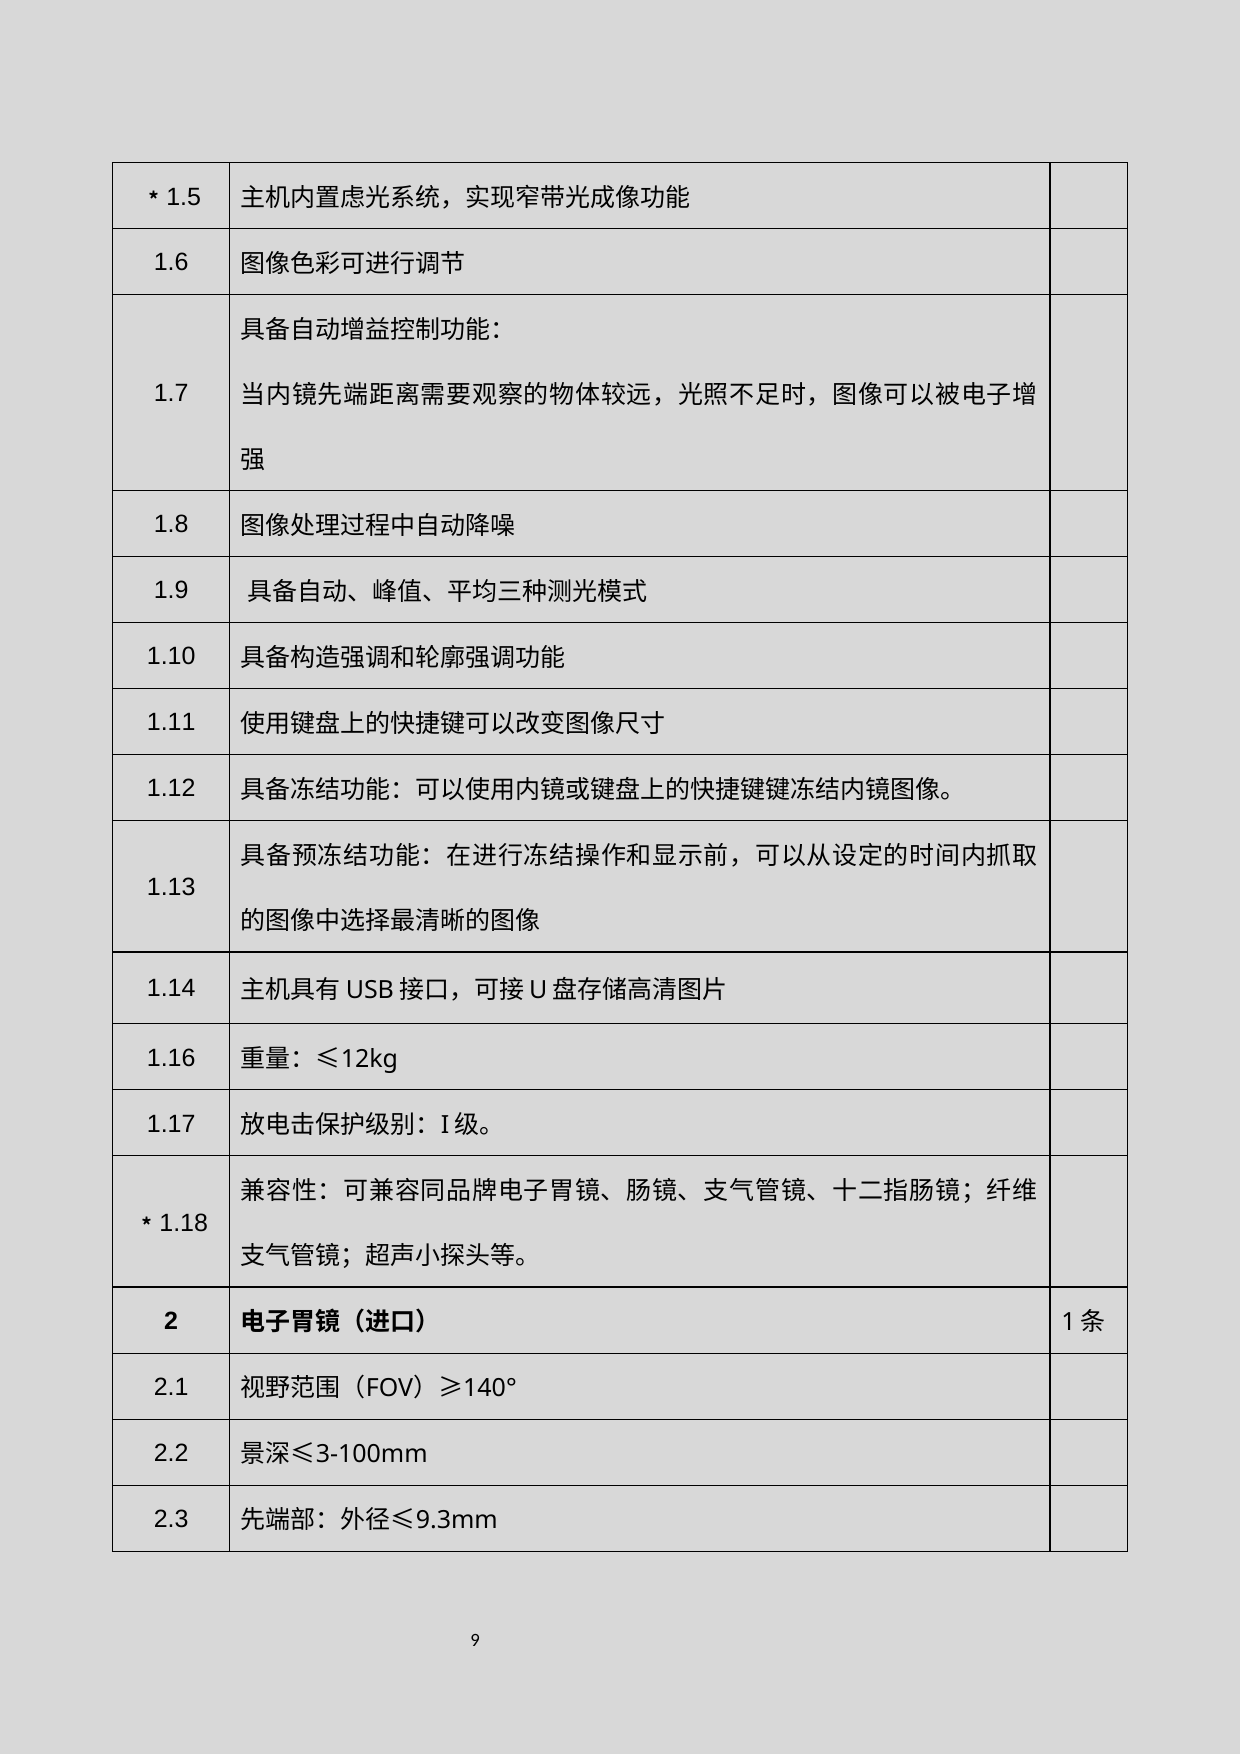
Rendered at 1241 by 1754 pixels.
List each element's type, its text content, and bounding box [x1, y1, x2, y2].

table_cell [1051, 821, 1127, 951]
table_cell [1051, 1420, 1127, 1484]
table_cell [1051, 491, 1127, 556]
table_cell 主机具有USB接口，可接U盘存储高清图片 [230, 953, 1049, 1023]
table_cell 1.17 [113, 1090, 229, 1155]
table_cell 1.7 [113, 295, 229, 490]
table_cell 主机内置虑光系统，实现窄带光成像功能 [230, 163, 1049, 228]
table_cell 具备冻结功能：可以使用内镜或键盘上的快捷键键冻结内镜图像。 [230, 755, 1049, 820]
table_cell 具备自动增益控制功能： 当内镜先端距离需要观察的物体较远，光照不足时，图像可以被电子增强 [230, 295, 1049, 490]
table_cell [1051, 1486, 1127, 1551]
table_cell [1051, 229, 1127, 294]
table_cell 1.13 [113, 821, 229, 951]
table_cell 视野范围（FOV）≥140° [230, 1354, 1049, 1418]
table_cell 具备预冻结功能：在进行冻结操作和显示前，可以从设定的时间内抓取的图像中选择最清晰的图像 [230, 821, 1049, 951]
table_cell 2.2 [113, 1420, 229, 1484]
table_cell 重量：≤12kg [230, 1024, 1049, 1089]
table_cell 图像色彩可进行调节 [230, 229, 1049, 294]
table_cell 1.14 [113, 953, 229, 1023]
table_cell 具备自动、峰值、平均三种测光模式 [230, 557, 1049, 622]
table_cell 2.1 [113, 1354, 229, 1418]
table_cell [1051, 163, 1127, 228]
table_cell 1.10 [113, 623, 229, 688]
table_cell 具备构造强调和轮廓强调功能 [230, 623, 1049, 688]
table_cell [1051, 557, 1127, 622]
table_cell 2.3 [113, 1486, 229, 1551]
table_cell ﹡1.5 [113, 163, 229, 228]
table_cell [1051, 953, 1127, 1023]
table_cell 1.6 [113, 229, 229, 294]
table_cell 2 [113, 1288, 229, 1352]
table_cell [1051, 1354, 1127, 1418]
table_cell 1.11 [113, 689, 229, 754]
table_cell 放电击保护级别：I级。 [230, 1090, 1049, 1155]
table_cell 景深≤3-100mm [230, 1420, 1049, 1484]
table_cell 使用键盘上的快捷键可以改变图像尺寸 [230, 689, 1049, 754]
table_cell 1.8 [113, 491, 229, 556]
table_cell 电子胃镜（进口） [230, 1288, 1049, 1352]
table_cell [1051, 689, 1127, 754]
table_cell 1.9 [113, 557, 229, 622]
table_cell [1051, 755, 1127, 820]
table_cell ﹡1.18 [113, 1156, 229, 1286]
table_cell 1条 [1051, 1288, 1127, 1352]
table_cell 图像处理过程中自动降噪 [230, 491, 1049, 556]
table_cell [1051, 1024, 1127, 1089]
table_cell [1051, 295, 1127, 490]
table_cell 1.16 [113, 1024, 229, 1089]
table_cell [1051, 1156, 1127, 1286]
table_cell [1051, 623, 1127, 688]
table_cell 1.12 [113, 755, 229, 820]
table_cell 兼容性：可兼容同品牌电子胃镜、肠镜、支气管镜、十二指肠镜；纤维支气管镜；超声小探头等。 [230, 1156, 1049, 1286]
table_cell 先端部：外径≤9.3mm [230, 1486, 1049, 1551]
table_cell [1051, 1090, 1127, 1155]
